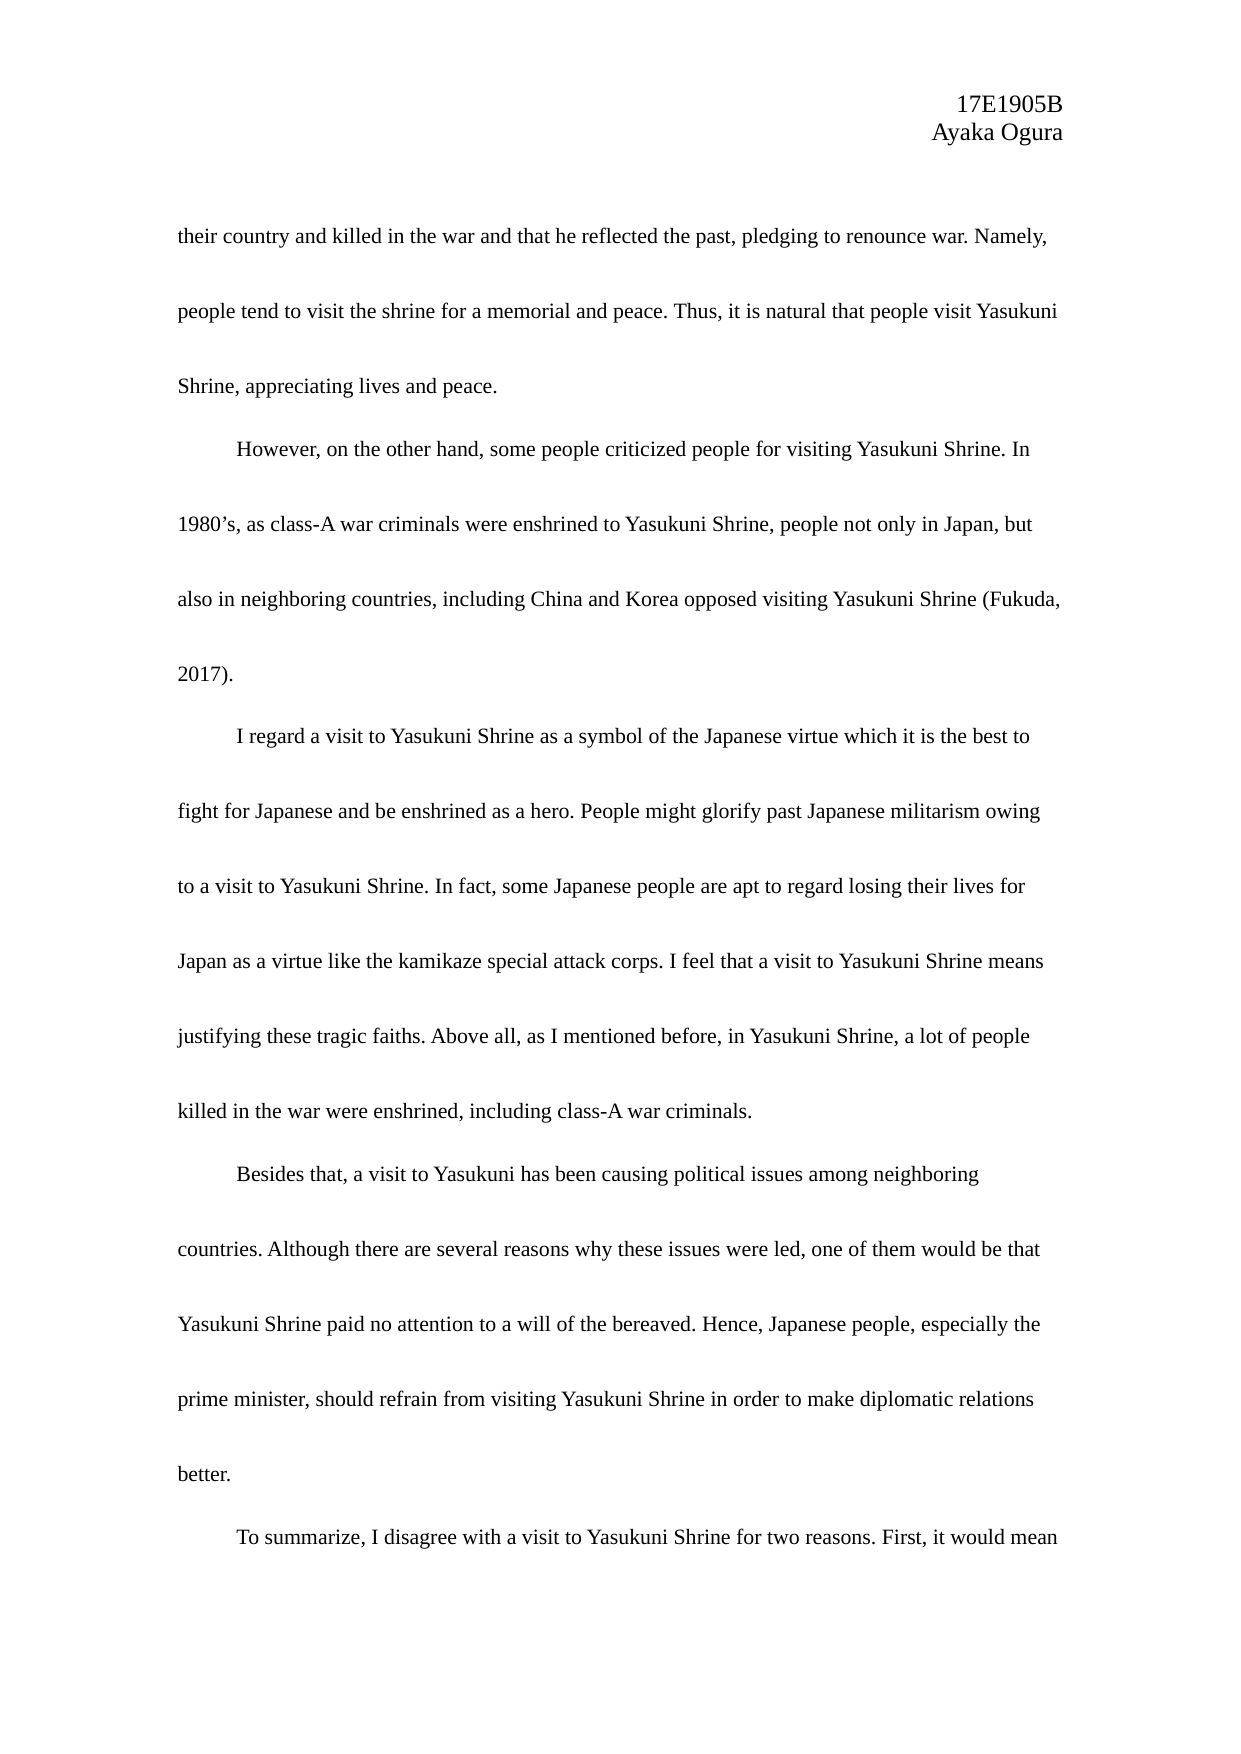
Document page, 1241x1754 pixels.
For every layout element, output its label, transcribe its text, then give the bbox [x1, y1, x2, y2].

text I regard a visit to Yasukuni Shrine as a symbol of the Japanese virtue which it is the best to fight for Japanese and be enshrined as a hero. People might glorify past Japanese militarism owing to a visit to Yasukuni Shrine. In fact, some Japanese people are apt to regard losing their lives for Japan as a virtue like the kamikaze special attack corps. I feel that a visit to Yasukuni Shrine means justifying these tragic faiths. Above all, as I mentioned before, in Yasukuni Shrine, a lot of people killed in the war were enshrined, including class-A war criminals. [177, 717, 1063, 1130]
text Besides that, a visit to Yasukuni has been causing political issues among neighboring countries. Although there are several reasons why these issues were led, one of them would be that Yasukuni Shrine paid no attention to a will of the bereaved. Hence, Japanese people, especially the prime minister, should refrain from visiting Yasukuni Shrine in order to make diplomatic relations better. [177, 1155, 1063, 1492]
text However, on the other hand, some people criticized people for visiting Yasukuni Shrine. In 1980’s, as class-A war criminals were enshrined to Yasukuni Shrine, people not only in Japan, but also in neighboring countries, including China and Korea opposed visiting Yasukuni Shrine (Fukuda, 2017). [177, 429, 1063, 692]
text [177, 1518, 1063, 1555]
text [177, 217, 1063, 404]
